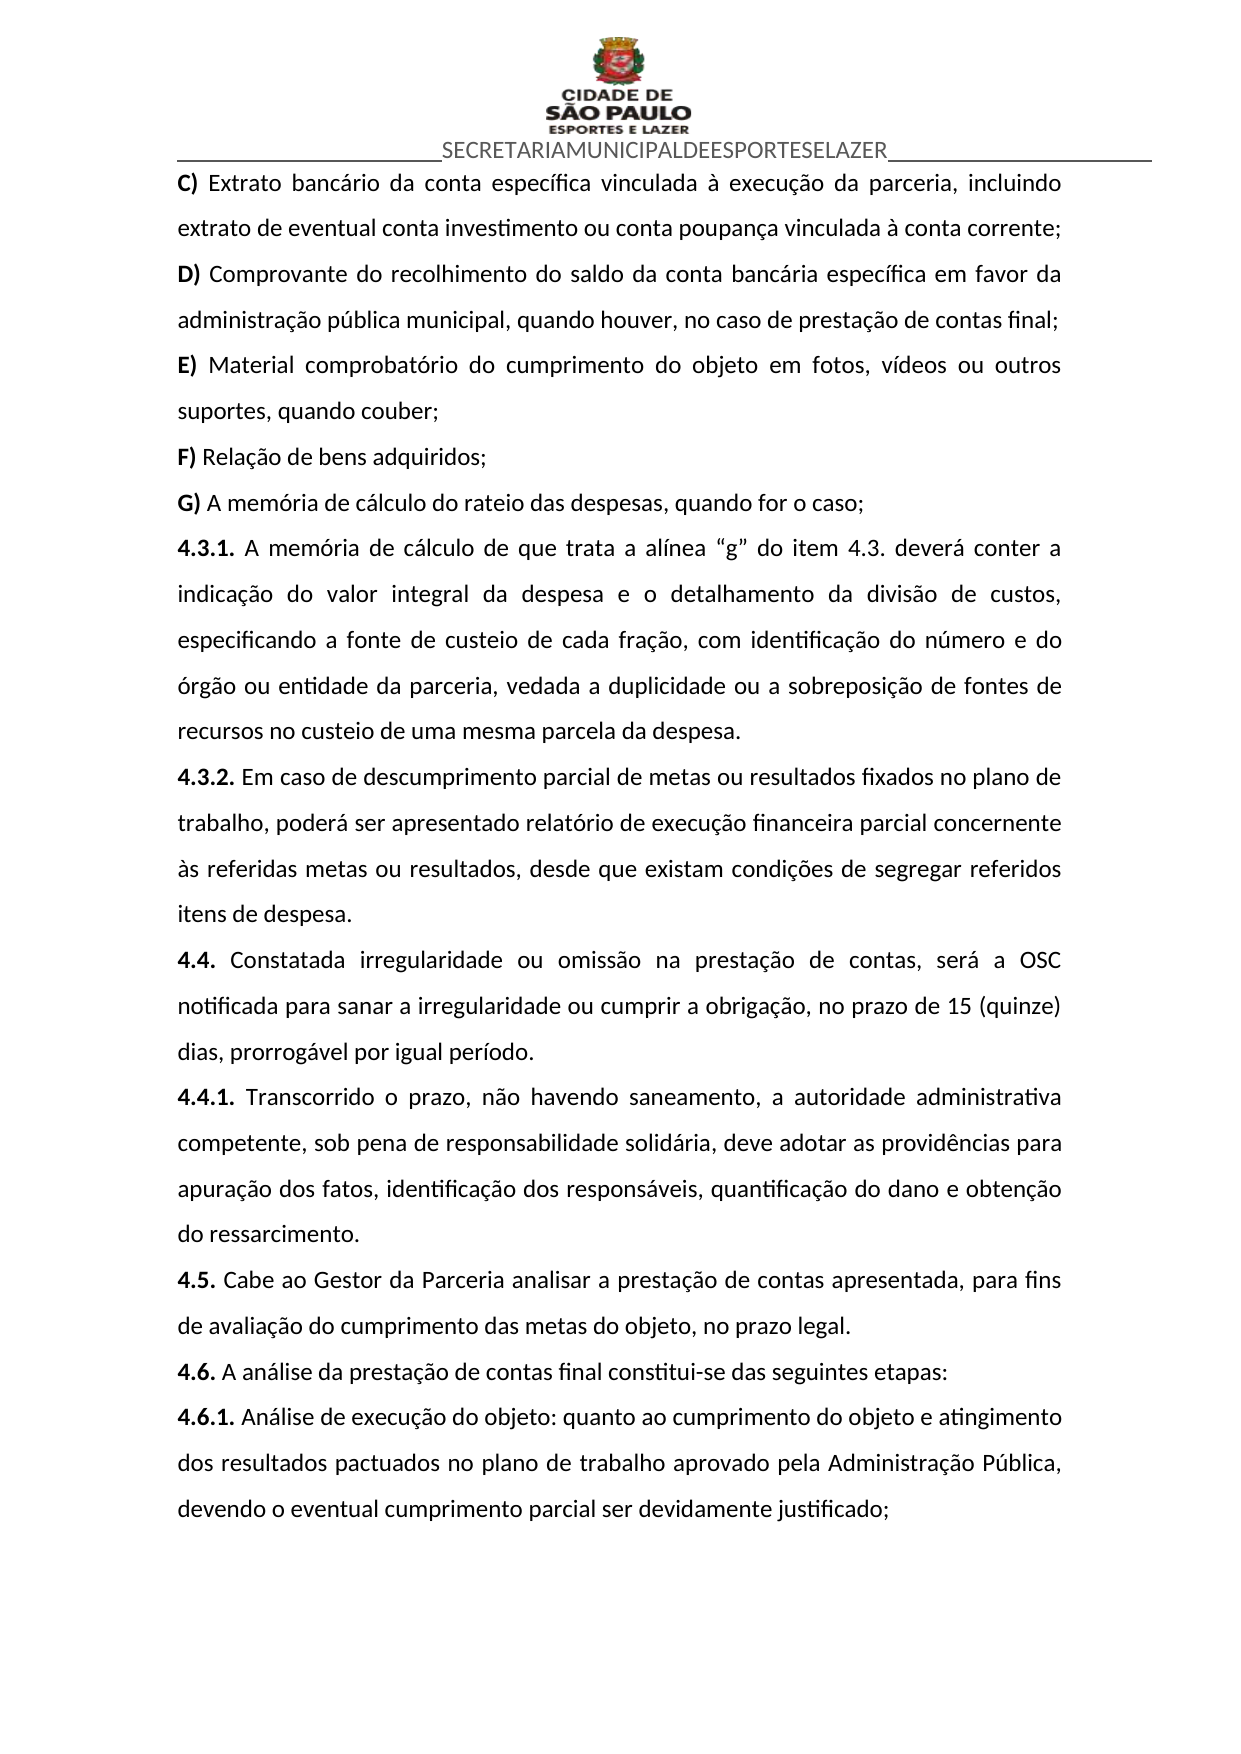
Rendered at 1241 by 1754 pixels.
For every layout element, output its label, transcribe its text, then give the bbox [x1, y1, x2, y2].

text 4.6.1. Análise de execução do objeto: quanto ao cumprimento do objeto e atingimento dos resultados pactuados no plano de trabalho aprovado pela Administração Pública, devendo o eventual cumprimento parcial ser devidamente justificado; [177, 1401, 1063, 1523]
text E) Material comprobatório do cumprimento do objeto em fotos, vídeos ou outros suportes, quando couber; [177, 350, 1063, 426]
text G) A memória de cálculo do rateio das despesas, quando for o caso; [177, 487, 1063, 517]
picture [546, 37, 692, 134]
text D) Comprovante do recolhimento do saldo da conta bancária específica em favor da administração pública municipal, quando houver, no caso de prestação de contas final; [177, 258, 1063, 334]
text 4.5. Cabe ao Gestor da Parceria analisar a prestação de contas apresentada, para fins de avaliação do cumprimento das metas do objeto, no prazo legal. [177, 1264, 1063, 1341]
text C) Extrato bancário da conta específica vinculada à execução da parceria, incluindo extrato de eventual conta investimento ou conta poupança vinculada à conta corrente; [177, 167, 1063, 243]
text 4.3.2. Em caso de descumprimento parcial de metas ou resultados fixados no plano de trabalho, poderá ser apresentado relatório de execução financeira parcial concernente às referidas metas ou resultados, desde que existam condições de segregar referidos itens de despesa. [177, 761, 1063, 929]
text 4.6. A análise da prestação de contas final constitui-se das seguintes etapas: [177, 1356, 1063, 1386]
text F) Relação de bens adquiridos; [177, 441, 1063, 472]
text 4.3.1. A memória de cálculo de que trata a alínea “g” do item 4.3. deverá conter a indicação do valor integral da despesa e o detalhamento da divisão de custos, especificando a fonte de custeio de cada fração, com identificação do número e do órgão ou entidade da parceria, vedada a duplicidade ou a sobreposição de fontes de recursos no custeio de uma mesma parcela da despesa. [177, 533, 1063, 746]
text 4.4.1. Transcorrido o prazo, não havendo saneamento, a autoridade administrativa competente, sob pena de responsabilidade solidária, deve adotar as providências para apuração dos fatos, identificação dos responsáveis, quantificação do dano e obtenção do ressarcimento. [177, 1081, 1063, 1249]
text 4.4. Constatada irregularidade ou omissão na prestação de contas, será a OSC notificada para sanar a irregularidade ou cumprir a obrigação, no prazo de 15 (quinze) dias, prorrogável por igual período. [177, 944, 1063, 1066]
